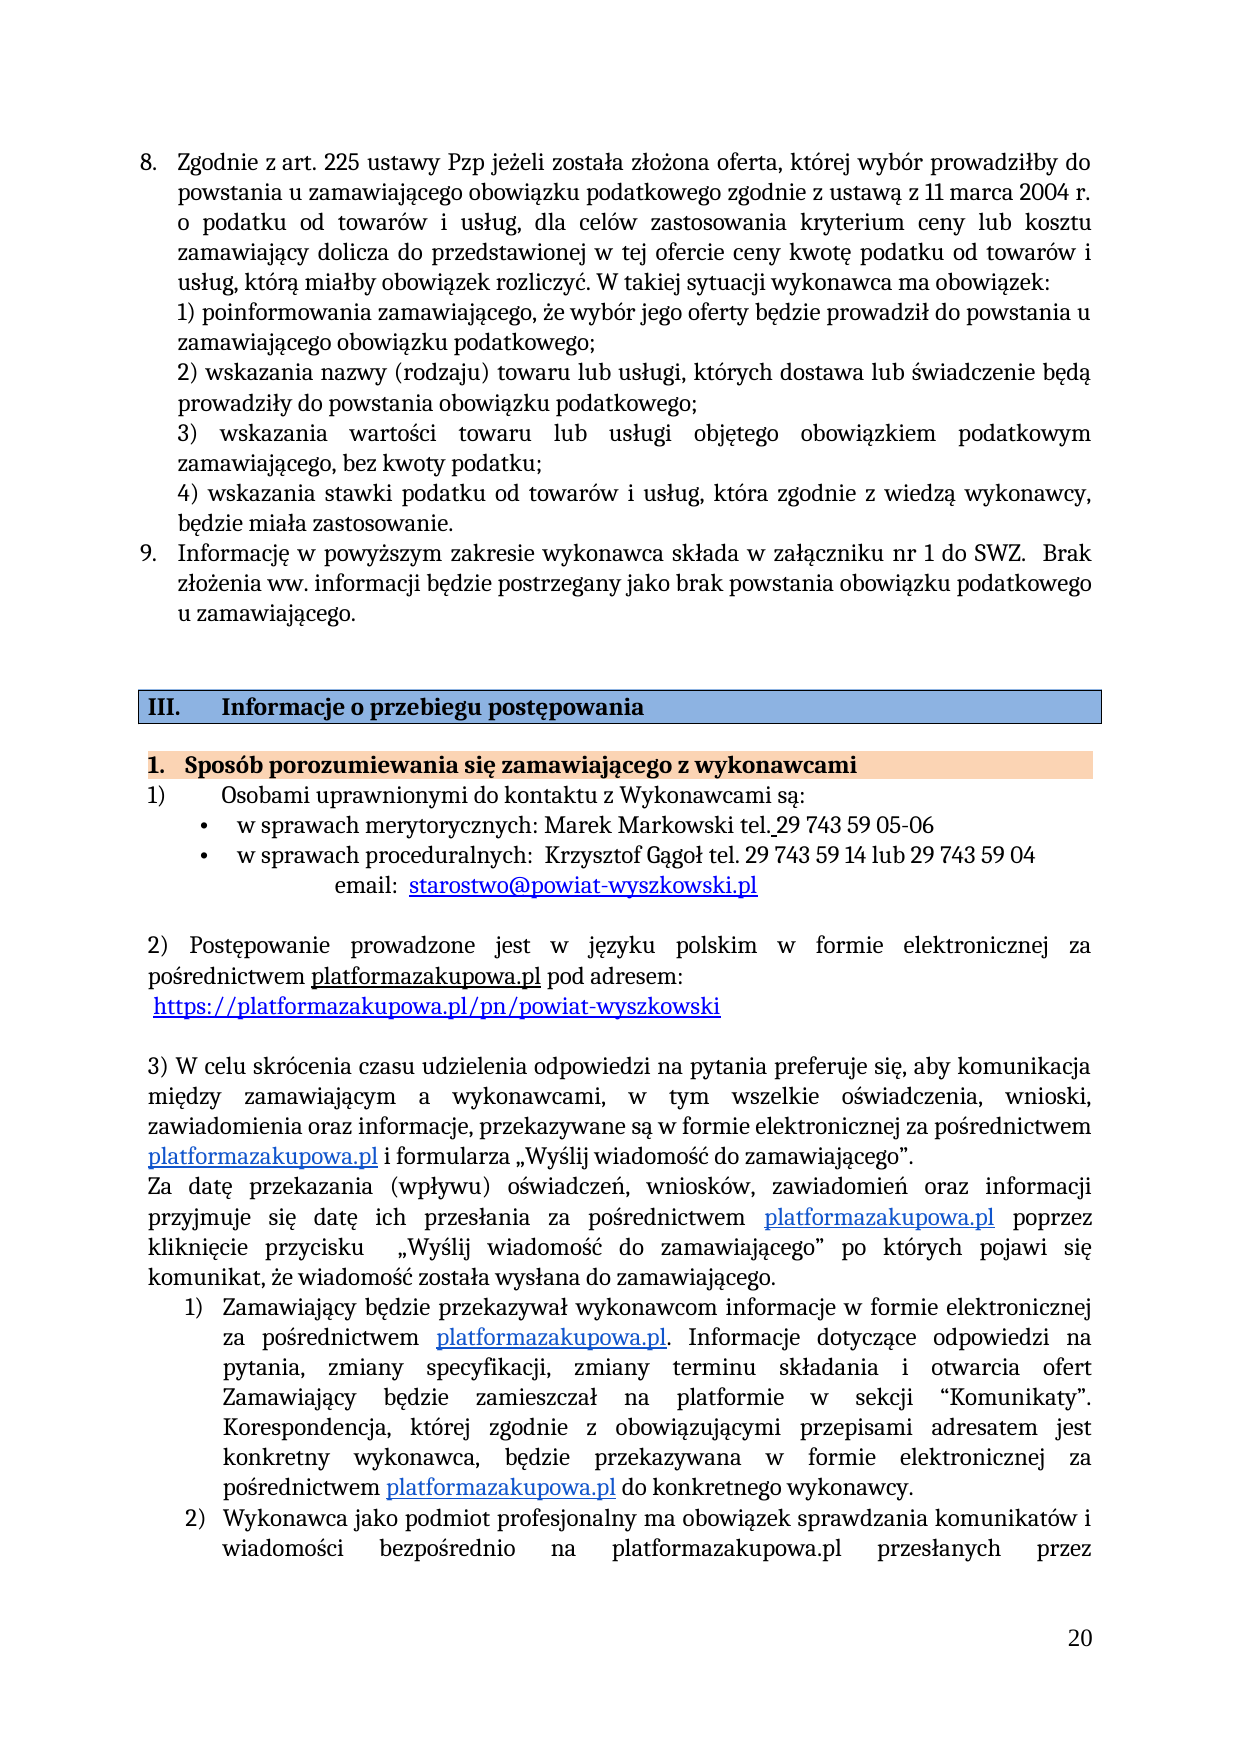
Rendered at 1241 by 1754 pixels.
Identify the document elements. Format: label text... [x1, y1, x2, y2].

text email: starostwo@powiat-wyszkowski.pl [148, 871, 1093, 900]
text https://platformazakupowa.pl/pn/powiat-wyszkowski [148, 992, 1093, 1020]
list w sprawach proceduralnych: Krzysztof Gągoł tel. 29 743 59 14 lub 29 743 59 04 [200, 841, 1093, 870]
text 4) wskazania stawki podatku od towarów i usług, która zgodnie z wiedzą wykonawcy, będzie miała zastosowanie. [177, 479, 1093, 538]
list Sposób porozumiewania się zamawiającego z wykonawcami [148, 751, 1093, 779]
text 2) wskazania nazwy (rodzaju) towaru lub usługi, których dostawa lub świadczenie będą prowadziły do powstania obowiązku podatkowego; [177, 358, 1093, 417]
text 3) W celu skrócenia czasu udzielenia odpowiedzi na pytania preferuje się, aby komunikacja między zamawiającym a wykonawcami, w tym wszelkie oświadczenia, wnioski, zawiadomienia oraz informacje, przekazywane są w formie elektronicznej za pośrednictwem platformazakupowa.pl i formularza „Wyślij wiadomość do zamawiającego”. [148, 1052, 1093, 1171]
text 3) wskazania wartości towaru lub usługi objętego obowiązkiem podatkowym zamawiającego, bez kwoty podatku; [177, 418, 1093, 477]
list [185, 1503, 1093, 1562]
list Informację w powyższym zakresie wykonawca składa w załączniku nr 1 do SWZ. Brak złożenia ww. informacji będzie postrzegany jako brak powstania obowiązku podatkowego u zamawiającego. [140, 539, 1093, 628]
list Osobami uprawnionymi do kontaktu z Wykonawcami są: [148, 781, 1093, 810]
list Zamawiający będzie przekazywał wykonawcom informacje w formie elektronicznej za pośrednictwem platformazakupowa.pl. Informacje dotyczące odpowiedzi na pytania, zmiany specyfikacji, zmiany terminu składania i otwarcia ofert Zamawiający będzie zamieszczał na platformie w sekcji “Komunikaty”. Korespondencja, której zgodnie z obowiązującymi przepisami adresatem jest konkretny wykonawca, będzie przekazywana w formie elektronicznej za pośrednictwem platformazakupowa.pl do konkretnego wykonawcy. [185, 1293, 1093, 1502]
text Za datę przekazania (wpływu) oświadczeń, wniosków, zawiadomień oraz informacji przyjmuje się datę ich przesłania za pośrednictwem platformazakupowa.pl poprzez kliknięcie przycisku „Wyślij wiadomość do zamawiającego” po których pojawi się komunikat, że wiadomość została wysłana do zamawiającego. [148, 1172, 1093, 1291]
text 1) poinformowania zamawiającego, że wybór jego oferty będzie prowadził do powstania u zamawiającego obowiązku podatkowego; [177, 298, 1093, 357]
list w sprawach merytorycznych: Marek Markowski tel. 29 743 59 05-06 [200, 811, 1093, 840]
list Informacje o przebiegu postępowania [139, 691, 1101, 723]
text 2) Postępowanie prowadzone jest w języku polskim w formie elektronicznej za pośrednictwem platformazakupowa.pl pod adresem: [148, 931, 1093, 990]
list Zgodnie z art. 225 ustawy Pzp jeżeli została złożona oferta, której wybór prowadziłby do powstania u zamawiającego obowiązku podatkowego zgodnie z ustawą z 11 marca 2004 r. o podatku od towarów i usług, dla celów zastosowania kryterium ceny lub kosztu zamawiający dolicza do przedstawionej w tej ofercie ceny kwotę podatku od towarów i usług, którą miałby obowiązek rozliczyć. W takiej sytuacji wykonawca ma obowiązek: [140, 148, 1093, 297]
